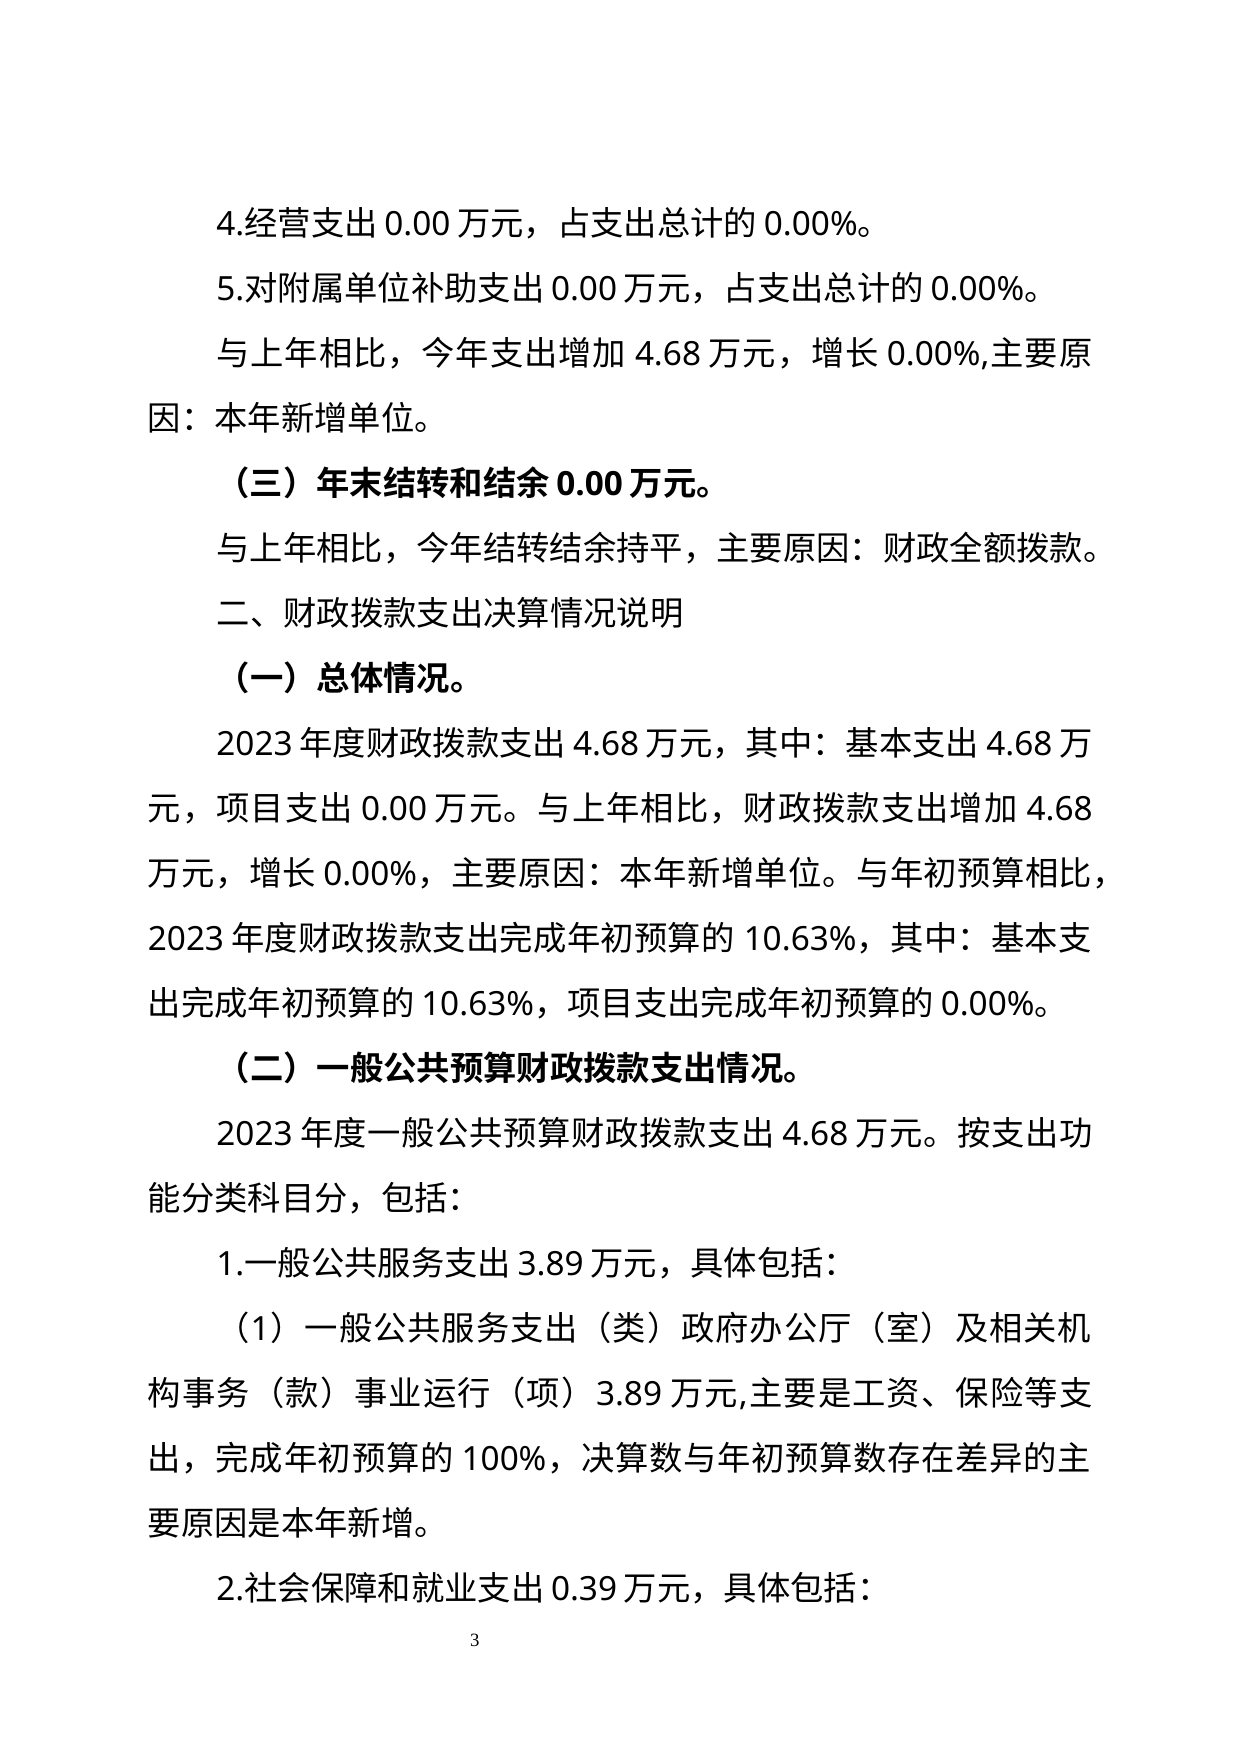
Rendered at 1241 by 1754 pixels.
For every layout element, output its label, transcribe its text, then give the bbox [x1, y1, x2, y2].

text （一）总体情况。 [148, 643, 1093, 708]
text 与上年相比，今年结转结余持平，主要原因：财政全额拨款。 [148, 513, 1093, 578]
text 2023年度一般公共预算财政拨款支出4.68万元。按支出功能分类科目分，包括： [148, 1098, 1093, 1228]
text 2.社会保障和就业支出0.39万元，具体包括： [148, 1553, 1093, 1618]
text （1）一般公共服务支出（类）政府办公厅（室）及相关机构事务（款）事业运行（项）3.89万元,主要是工资、保险等支出，完成年初预算的100%，决算数与年初预算数存在差异的主要原因是本年新增。 [148, 1293, 1093, 1553]
text （二）一般公共预算财政拨款支出情况。 [148, 1033, 1093, 1098]
text （三）年末结转和结余0.00万元。 [148, 448, 1093, 513]
text 2023年度财政拨款支出4.68万元，其中：基本支出4.68万元，项目支出0.00万元。与上年相比，财政拨款支出增加4.68万元，增长0.00%，主要原因：本年新增单位。与年初预算相比，2023年度财政拨款支出完成年初预算的10.63%，其中：基本支出完成年初预算的10.63%，项目支出完成年初预算的0.00%。 [148, 708, 1093, 1033]
text 与上年相比，今年支出增加4.68万元，增长0.00%,主要原因：本年新增单位。 [148, 318, 1093, 448]
text 4.经营支出0.00万元，占支出总计的0.00%。 [148, 188, 1093, 253]
text 二、财政拨款支出决算情况说明 [148, 578, 1093, 643]
text 5.对附属单位补助支出0.00万元，占支出总计的0.00%。 [148, 253, 1093, 318]
text 1.一般公共服务支出3.89万元，具体包括： [148, 1228, 1093, 1293]
